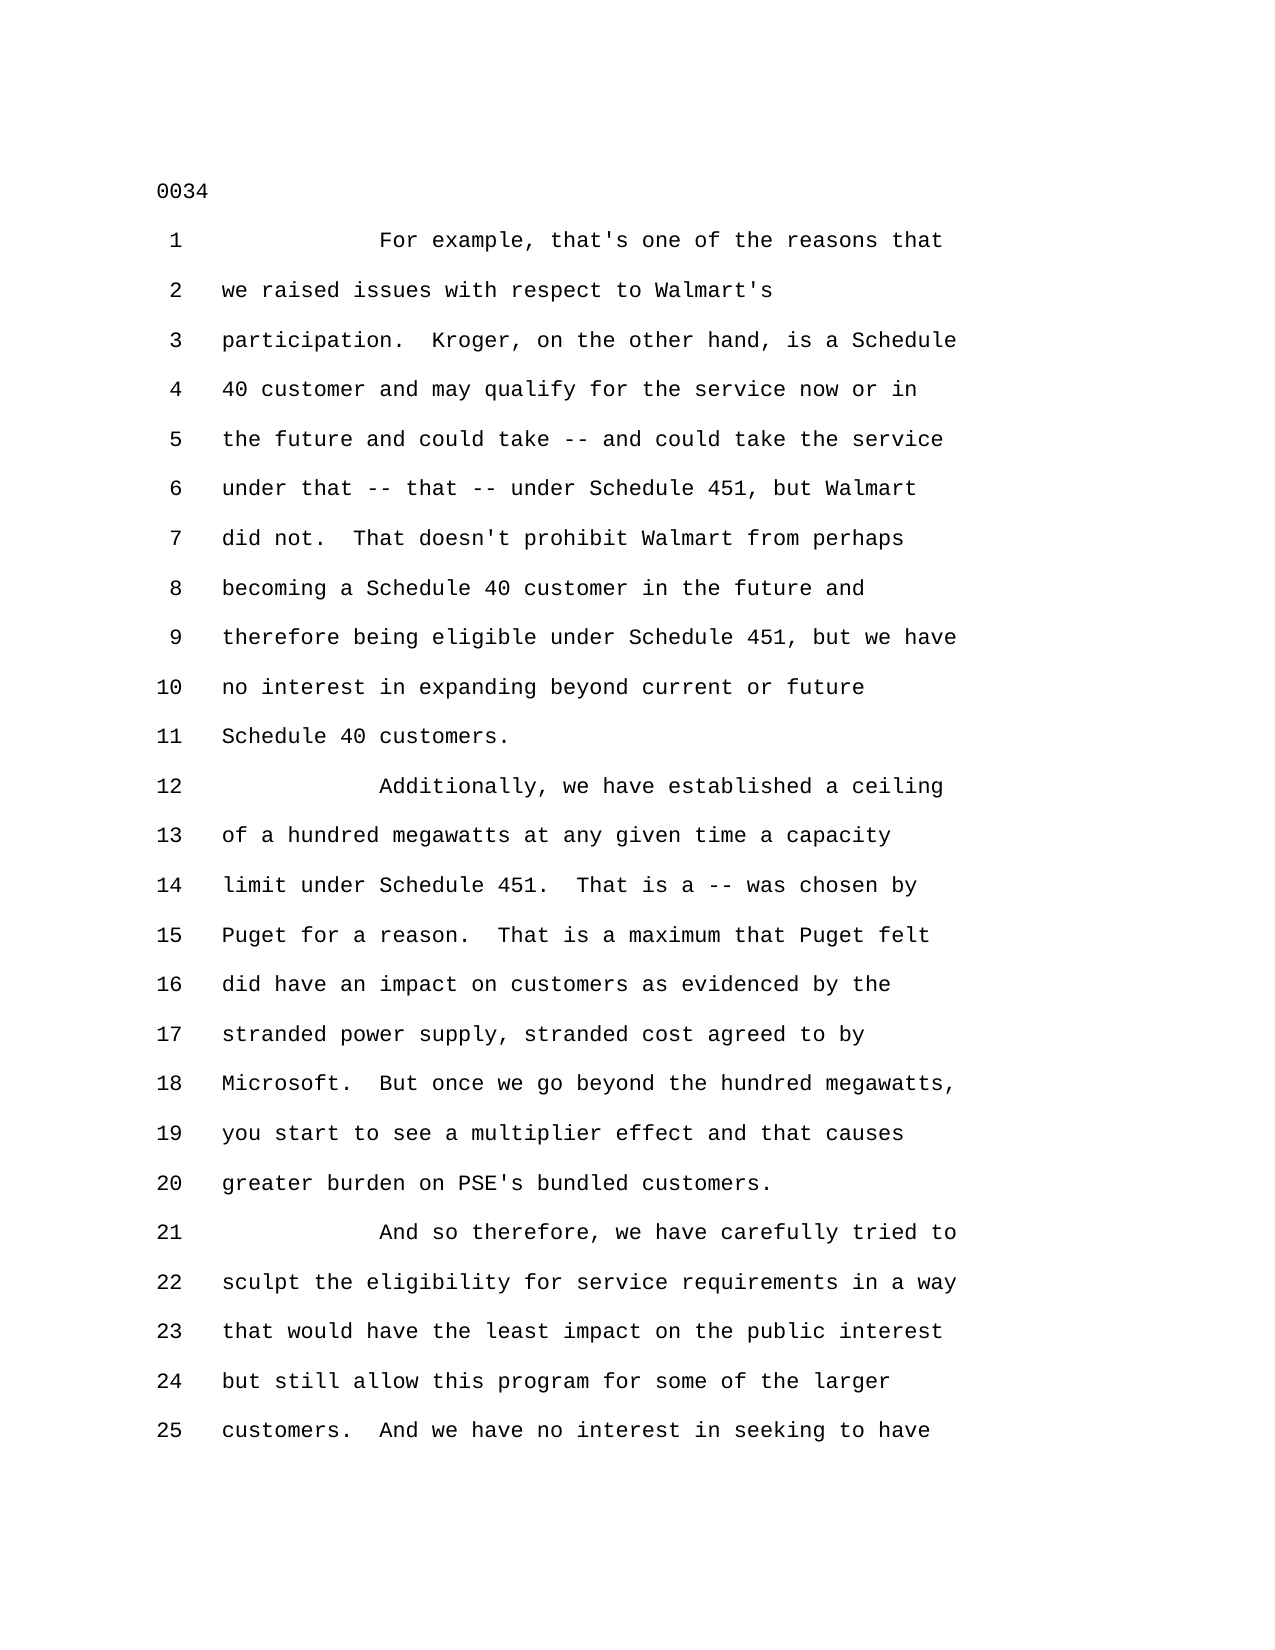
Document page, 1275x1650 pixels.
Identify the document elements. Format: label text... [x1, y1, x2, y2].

text 13 of a hundred megawatts at any given time a capacity [156, 824, 1119, 849]
text 1 For example, that's one of the reasons that [156, 229, 1119, 254]
text 25 customers. And we have no interest in seeking to have [156, 1419, 1119, 1444]
text 21 And so therefore, we have carefully tried to [156, 1221, 1119, 1246]
text 0034 [156, 180, 1119, 205]
text 20 greater burden on PSE's bundled customers. [156, 1172, 1119, 1196]
text 5 the future and could take -- and could take the service [156, 428, 1119, 453]
text 2 we raised issues with respect to Walmart's [156, 279, 1119, 304]
text 9 therefore being eligible under Schedule 451, but we have [156, 626, 1119, 651]
text 3 participation. Kroger, on the other hand, is a Schedule [156, 329, 1119, 353]
text 6 under that -- that -- under Schedule 451, but Walmart [156, 477, 1119, 502]
text 8 becoming a Schedule 40 customer in the future and [156, 577, 1119, 601]
text 15 Puget for a reason. That is a maximum that Puget felt [156, 924, 1119, 948]
text 14 limit under Schedule 451. That is a -- was chosen by [156, 874, 1119, 899]
text 19 you start to see a multiplier effect and that causes [156, 1122, 1119, 1147]
text 10 no interest in expanding beyond current or future [156, 676, 1119, 701]
text 7 did not. That doesn't prohibit Walmart from perhaps [156, 527, 1119, 552]
text 4 40 customer and may qualify for the service now or in [156, 378, 1119, 403]
text 17 stranded power supply, stranded cost agreed to by [156, 1023, 1119, 1048]
text 23 that would have the least impact on the public interest [156, 1320, 1119, 1345]
text 12 Additionally, we have established a ceiling [156, 775, 1119, 800]
text 18 Microsoft. But once we go beyond the hundred megawatts, [156, 1072, 1119, 1097]
text 24 but still allow this program for some of the larger [156, 1370, 1119, 1395]
text 11 Schedule 40 customers. [156, 725, 1119, 750]
text 22 sculpt the eligibility for service requirements in a way [156, 1271, 1119, 1296]
text 16 did have an impact on customers as evidenced by the [156, 973, 1119, 998]
